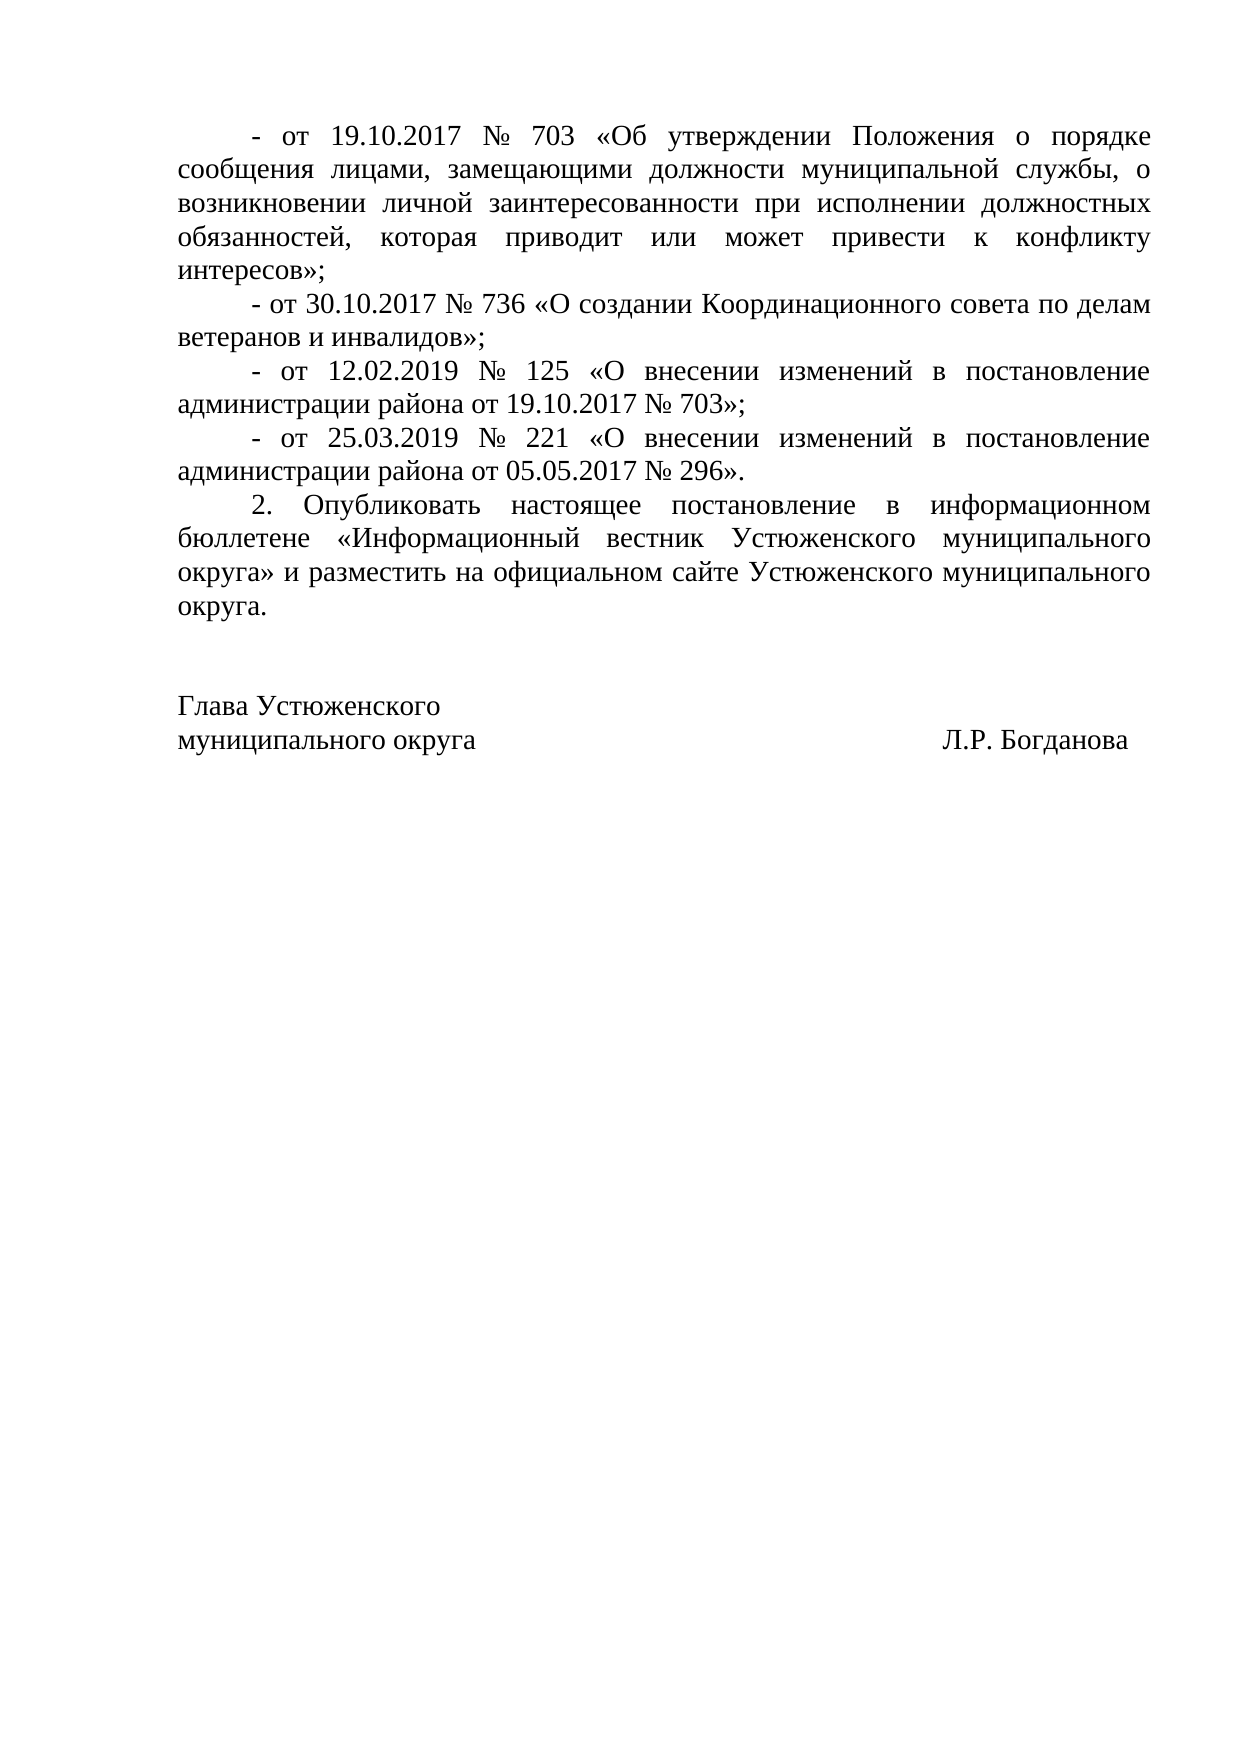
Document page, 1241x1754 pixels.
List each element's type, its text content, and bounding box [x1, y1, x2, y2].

text Глава Устюженского [177, 688, 1152, 722]
text 2. Опубликовать настоящее постановление в информационном бюллетене «Информационный вестник Устюженского муниципального округа» и разместить на официальном сайте Устюженского муниципального округа. [177, 487, 1152, 621]
text - от 30.10.2017 № 736 «О создании Координационного совета по делам ветеранов и инвалидов»; [177, 286, 1152, 353]
text - от 12.02.2019 № 125 «О внесении изменений в постановление администрации района от 19.10.2017 № 703»; [177, 353, 1152, 420]
text - от 25.03.2019 № 221 «О внесении изменений в постановление администрации района от 05.05.2017 № 296». [177, 420, 1152, 487]
text муниципального округа Л.Р. Богданова [177, 722, 1152, 755]
text - от 19.10.2017 № 703 «Об утверждении Положения о порядке сообщения лицами, замещающими должности муниципальной службы, о возникновении личной заинтересованности при исполнении должностных обязанностей, которая приводит или может привести к конфликту интересов»; [177, 118, 1152, 286]
